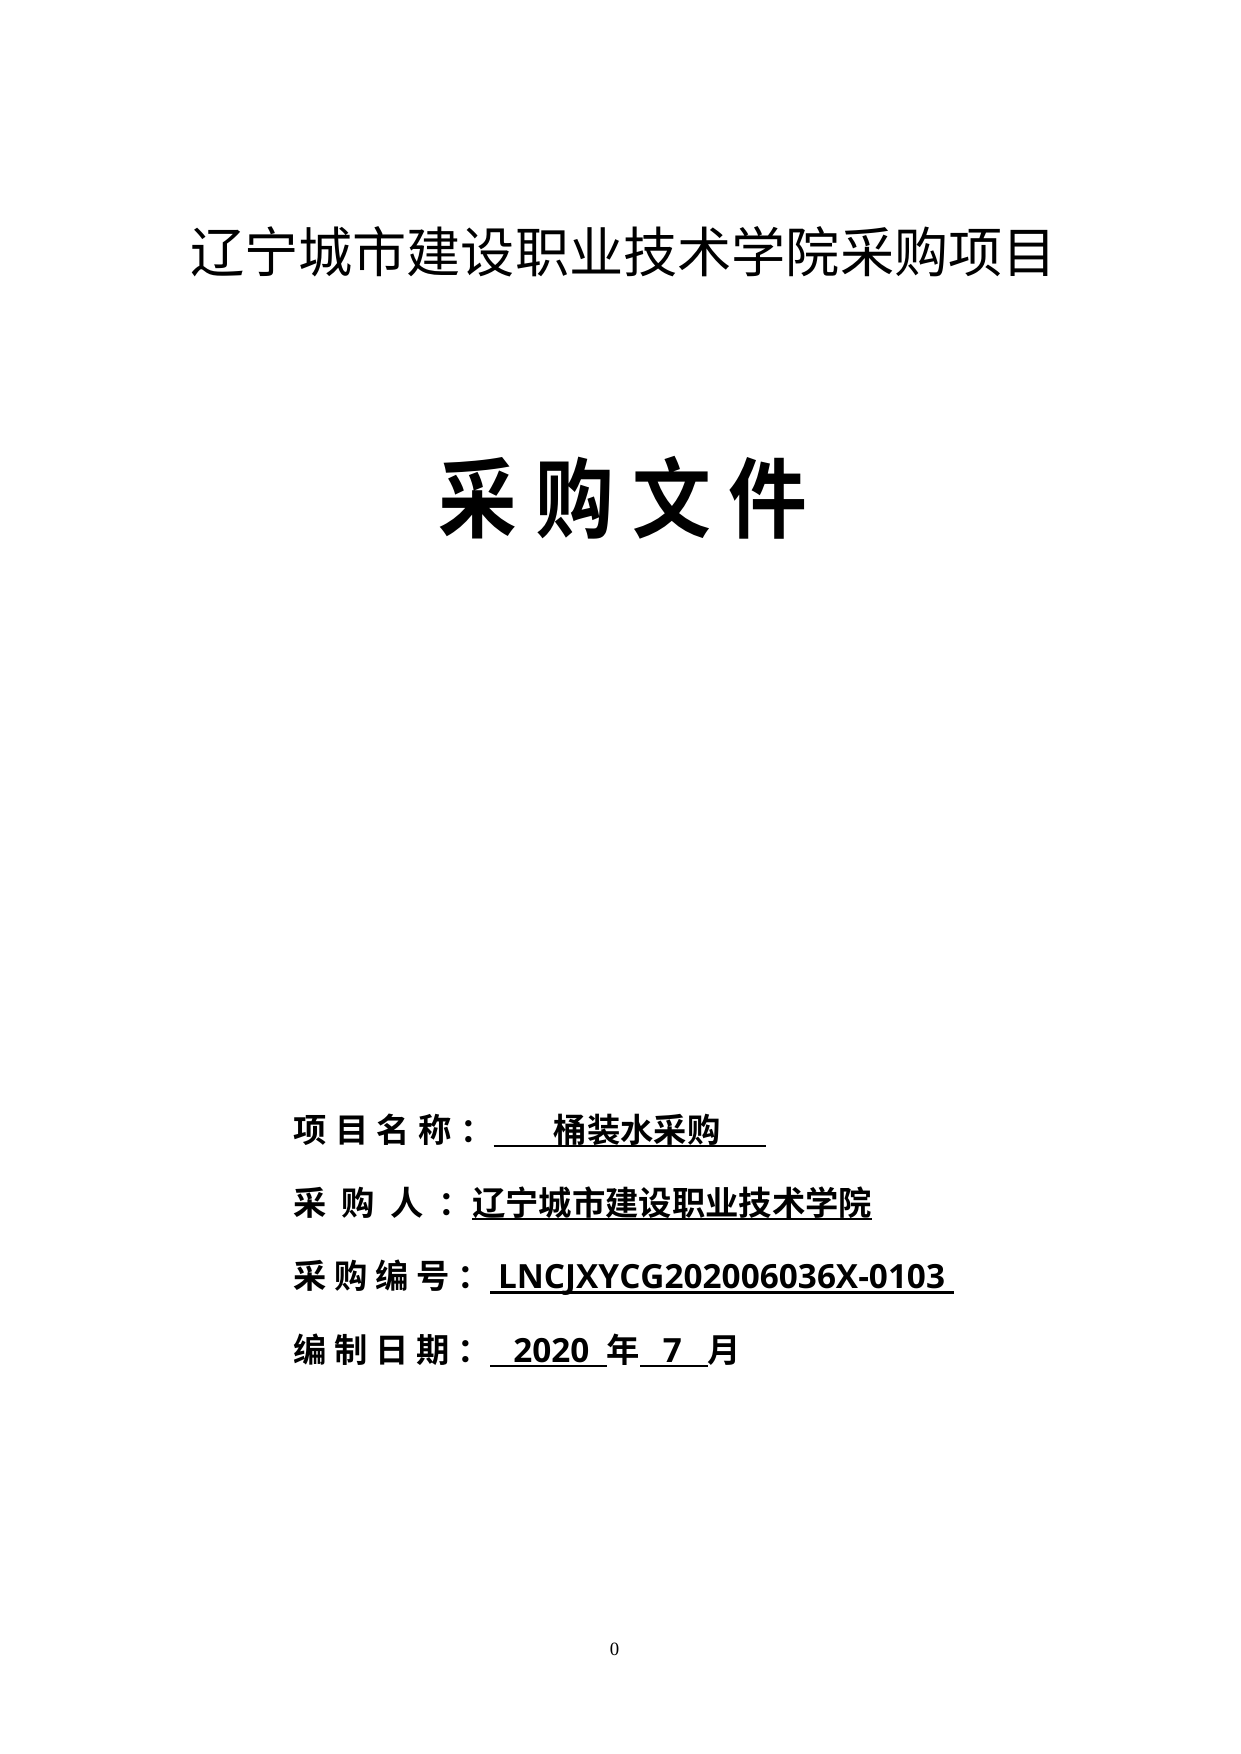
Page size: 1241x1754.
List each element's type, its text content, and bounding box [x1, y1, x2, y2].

text 采 购 编 号 ： LNCJXYCG202006036X-0103 [159, 1250, 1087, 1298]
text 辽宁城市建设职业技术学院采购项目 [159, 209, 1087, 288]
text 编 制 日 期 ： 2020 年 7 月 [159, 1323, 1087, 1372]
text 项目名称： 桶装水采购 [293, 1103, 1087, 1152]
text 采 购 人 ：辽宁城市建设职业技术学院 [159, 1177, 1087, 1225]
text 采 购 文 件 [159, 430, 1087, 556]
